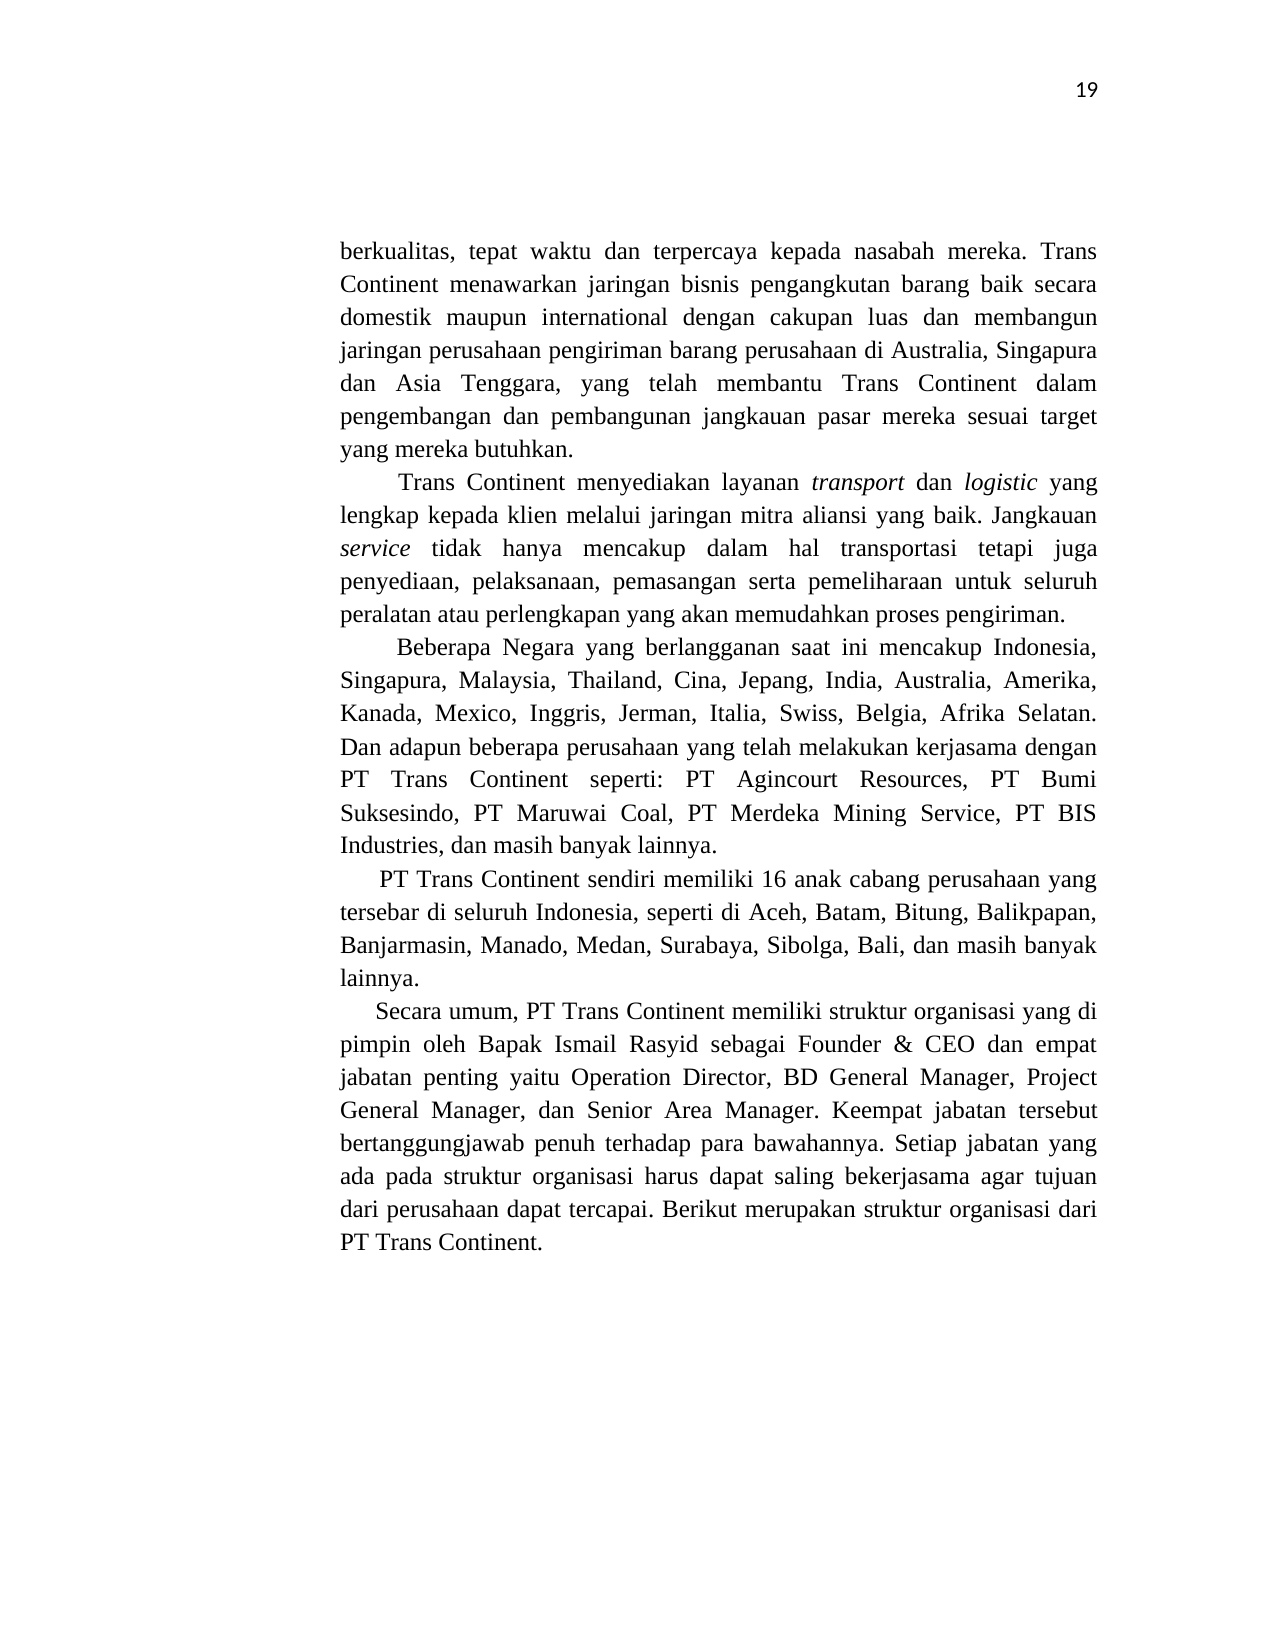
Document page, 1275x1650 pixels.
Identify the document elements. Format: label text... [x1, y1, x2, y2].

text PT Trans Continent sendiri memiliki 16 anak cabang perusahaan yang tersebar di seluruh Indonesia, seperti di Aceh, Batam, Bitung, Balikpapan, Banjarmasin, Manado, Medan, Surabaya, Sibolga, Bali, dan masih banyak lainnya. [340, 864, 1098, 991]
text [340, 236, 1098, 463]
text Beberapa Negara yang berlangganan saat ini mencakup Indonesia, Singapura, Malaysia, Thailand, Cina, Jepang, India, Australia, Amerika, Kanada, Mexico, Inggris, Jerman, Italia, Swiss, Belgia, Afrika Selatan. Dan adapun beberapa perusahaan yang telah melakukan kerjasama dengan PT Trans Continent seperti: PT Agincourt Resources, PT Bumi Suksesindo, PT Maruwai Coal, PT Merdeka Mining Service, PT BIS Industries, dan masih banyak lainnya. [340, 632, 1098, 859]
text Secara umum, PT Trans Continent memiliki struktur organisasi yang di pimpin oleh Bapak Ismail Rasyid sebagai Founder & CEO dan empat jabatan penting yaitu Operation Director, BD General Manager, Project General Manager, dan Senior Area Manager. Keempat jabatan tersebut bertanggungjawab penuh terhadap para bawahannya. Setiap jabatan yang ada pada struktur organisasi harus dapat saling bekerjasama agar tujuan dari perusahaan dapat tercapai. Berikut merupakan struktur organisasi dari PT Trans Continent. [340, 996, 1098, 1256]
list Trans Continent menyediakan layanan transport dan logistic yang lengkap kepada klien melalui jaringan mitra aliansi yang baik. Jangkauan service tidak hanya mencakup dalam hal transportasi tetapi juga penyediaan, pelaksanaan, pemasangan serta pemeliharaan untuk seluruh peralatan atau perlengkapan yang akan memudahkan proses pengiriman. [340, 467, 1098, 628]
